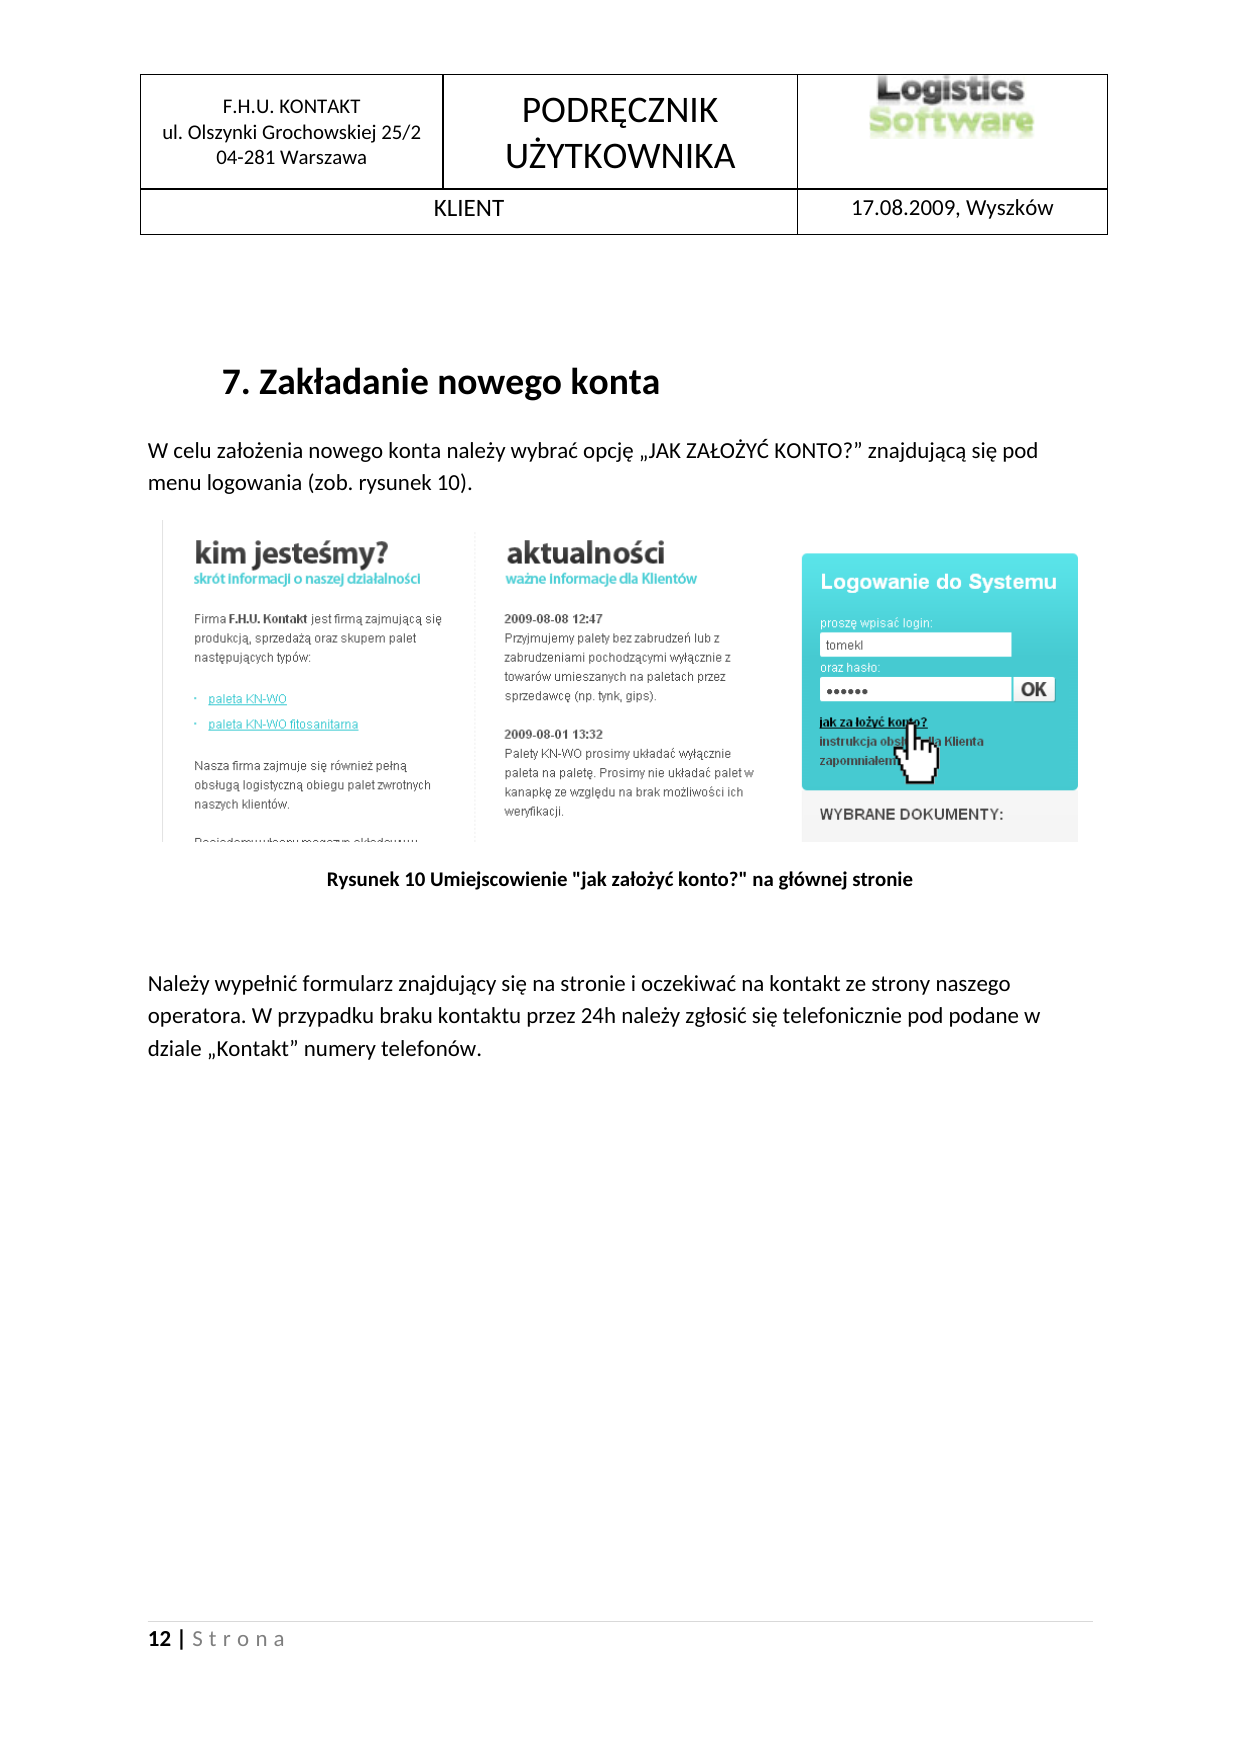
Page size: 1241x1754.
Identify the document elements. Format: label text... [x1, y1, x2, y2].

picture [869, 75, 1036, 139]
text W celu założenia nowego konta należy wybrać opcję „JAK ZAŁOŻYĆ KONTO?” znajdującą się pod menu logowania (zob. rysunek 10). [148, 436, 1093, 496]
list Zakładanie nowego konta [222, 358, 1093, 404]
text Należy wypełnić formularz znajdujący się na stronie i oczekiwać na kontakt ze strony naszego operatora. W przypadku braku kontaktu przez 24h należy zgłosić się telefonicznie pod podane w dziale „Kontakt” numery telefonów. [148, 969, 1093, 1062]
picture [162, 520, 1080, 842]
